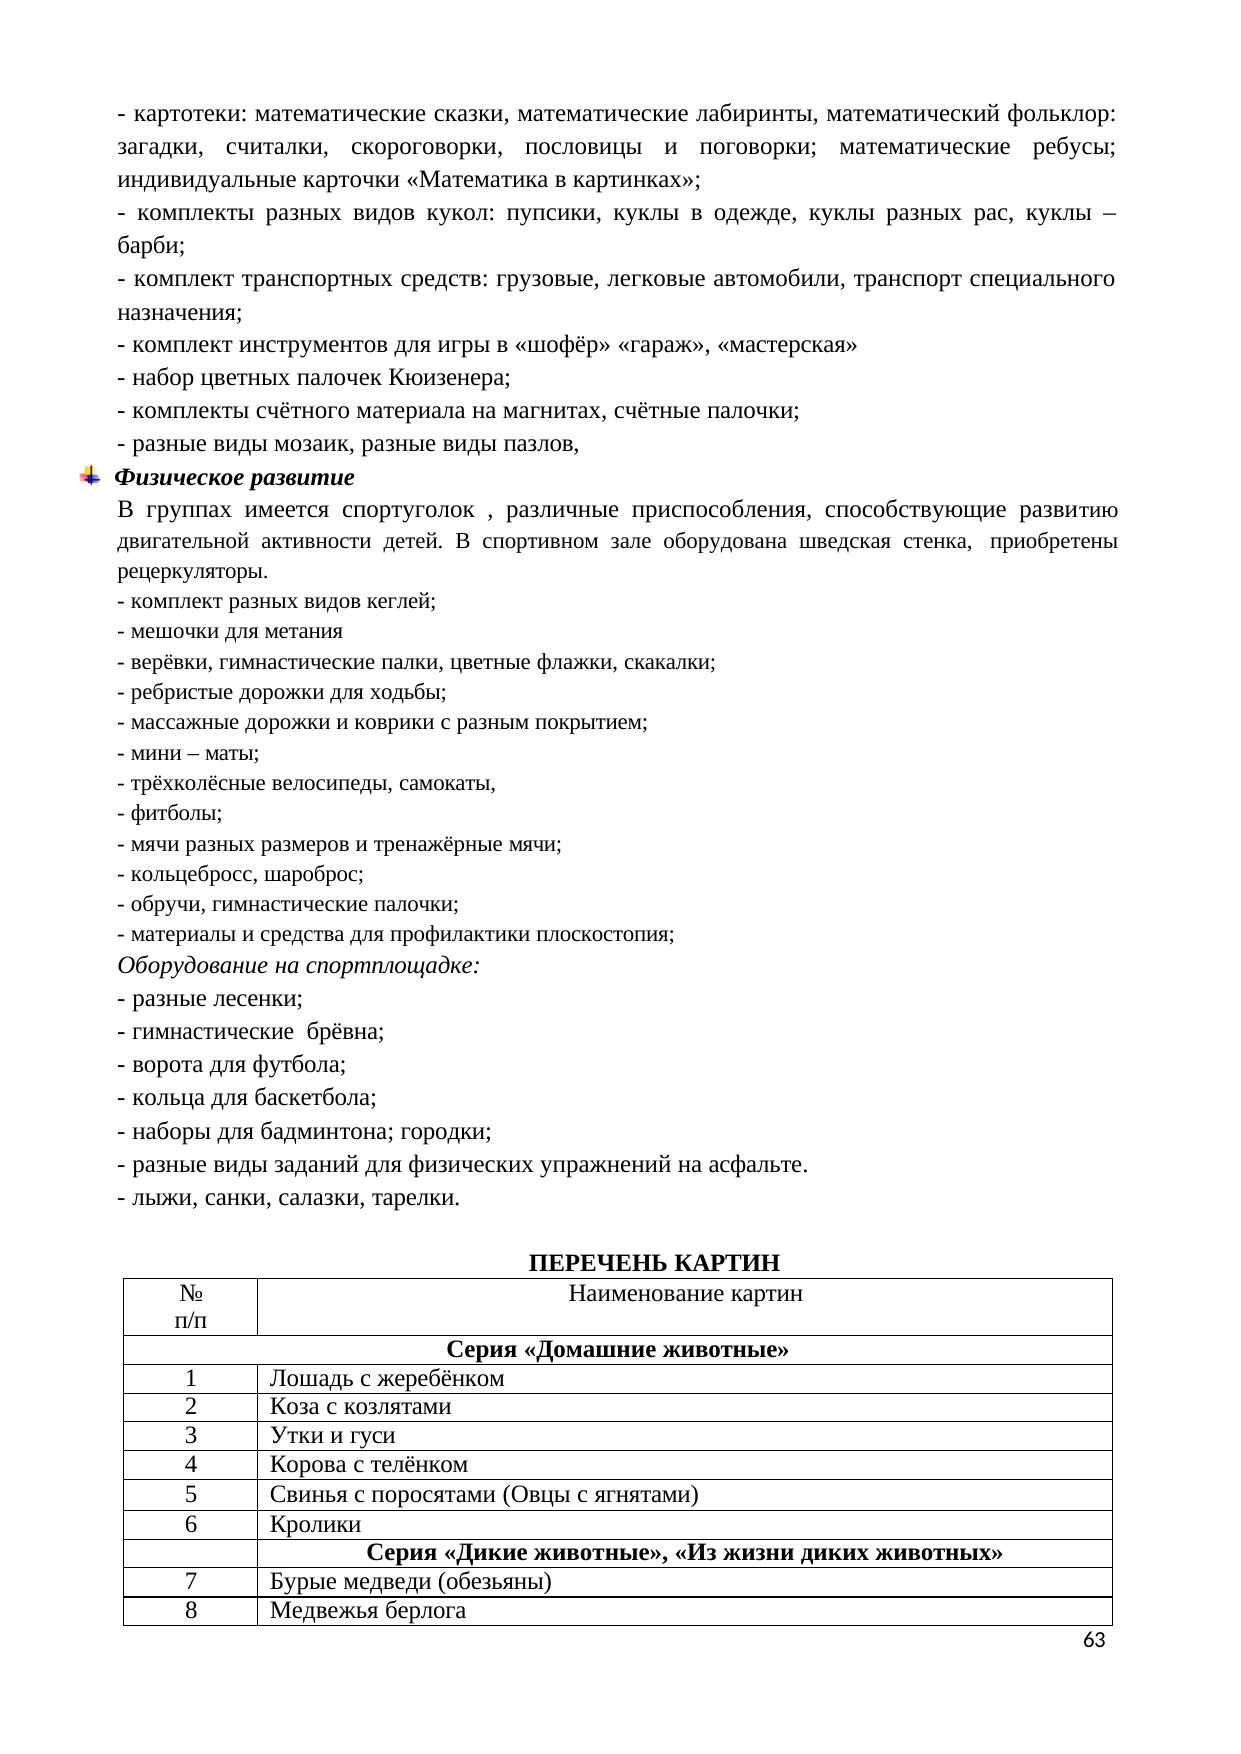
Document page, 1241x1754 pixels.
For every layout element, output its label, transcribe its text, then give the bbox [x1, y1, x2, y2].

subtitle ПЕРЕЧЕНЬ КАРТИН [151, 1248, 1158, 1277]
table_cell Свинья с поросятами (Овцы с ягнятами) [258, 1480, 1112, 1510]
table_cell Коза с козлятами [258, 1394, 1112, 1421]
text В группах имеется спортуголок , различные приспособления, способствующие развитию двигательной активности детей. В спортивном зале оборудована шведская стенка, приобретены рецеркуляторы. [117, 494, 1118, 583]
list материалы и средства для профилактики плоскостопия; [117, 920, 1190, 947]
table_cell Кролики [258, 1511, 1112, 1538]
list верёвки, гимнастические палки, цветные флажки, скакалки; [117, 648, 1190, 674]
list комплекты счётного материала на магнитах, счётные палочки; [117, 395, 1190, 424]
table_cell Утки и гуси [258, 1422, 1112, 1450]
list ребристые дорожки для ходьбы; [117, 678, 1190, 704]
text Оборудование на спортплощадке: [117, 950, 1190, 979]
list наборы для бадминтона; городки; [117, 1116, 1190, 1145]
table_header Медвежья берлога [258, 1598, 1112, 1625]
list фитболы; [117, 799, 1190, 826]
subtitle Физическое развитие [79, 462, 1190, 490]
list разные виды мозаик, разные виды пазлов, [117, 428, 1190, 457]
list комплекты разных видов кукол: пупсики, куклы в одежде, куклы разных рас, куклы – барби; [117, 197, 1117, 259]
list комплект разных видов кеглей; [117, 587, 1190, 613]
table_cell 4 [124, 1451, 257, 1479]
table_header Наименование картин [258, 1279, 1112, 1335]
list мешочки для метания [117, 617, 1190, 643]
table_cell 6 [124, 1511, 257, 1538]
list кольца для баскетбола; [117, 1082, 1190, 1111]
table_cell Серия «Домашние животные» [124, 1336, 1112, 1363]
table_cell [124, 1540, 257, 1567]
list мини – маты; [117, 739, 1190, 765]
list комплект инструментов для игры в «шофёр» «гараж», «мастерская» [117, 330, 1190, 358]
table_cell Лошадь с жеребёнком [258, 1365, 1112, 1392]
list трёхколёсные велосипеды, самокаты, [117, 769, 1190, 795]
list массажные дорожки и коврики с разным покрытием; [117, 708, 1190, 734]
list кольцебросс, шароброс; [117, 860, 1190, 886]
list разные лесенки; [117, 983, 1190, 1012]
list лыжи, санки, салазки, тарелки. [117, 1182, 1190, 1211]
table_cell Серия «Дикие животные», «Из жизни диких животных» [258, 1540, 1112, 1567]
list ворота для футбола; [117, 1049, 1190, 1078]
table_cell 2 [124, 1394, 257, 1421]
table_cell Корова с телёнком [258, 1451, 1112, 1479]
table_header № п/п [124, 1279, 257, 1335]
list разные виды заданий для физических упражнений на асфальте. [117, 1149, 1190, 1178]
table_cell 3 [124, 1422, 257, 1450]
list обручи, гимнастические палочки; [117, 890, 1190, 917]
table_cell 5 [124, 1480, 257, 1510]
list комплект транспортных средств: грузовые, легковые автомобили, транспорт специального назначения; [117, 263, 1117, 325]
table_cell 1 [124, 1365, 257, 1392]
list мячи разных размеров и тренажёрные мячи; [117, 830, 1190, 856]
list гимнастические брёвна; [117, 1016, 1190, 1045]
picture [79, 465, 101, 485]
list набор цветных палочек Кюизенера; [117, 362, 1190, 391]
list картотеки: математические сказки, математические лабиринты, математический фольклор: загадки, считалки, скороговорки, пословицы и поговорки; математические ребусы; индивидуальные карточки «Математика в картинках»; [117, 98, 1117, 193]
table_header 8 [124, 1598, 257, 1625]
table_cell 7 [124, 1568, 257, 1596]
table_cell Бурые медведи (обезьяны) [258, 1568, 1112, 1596]
